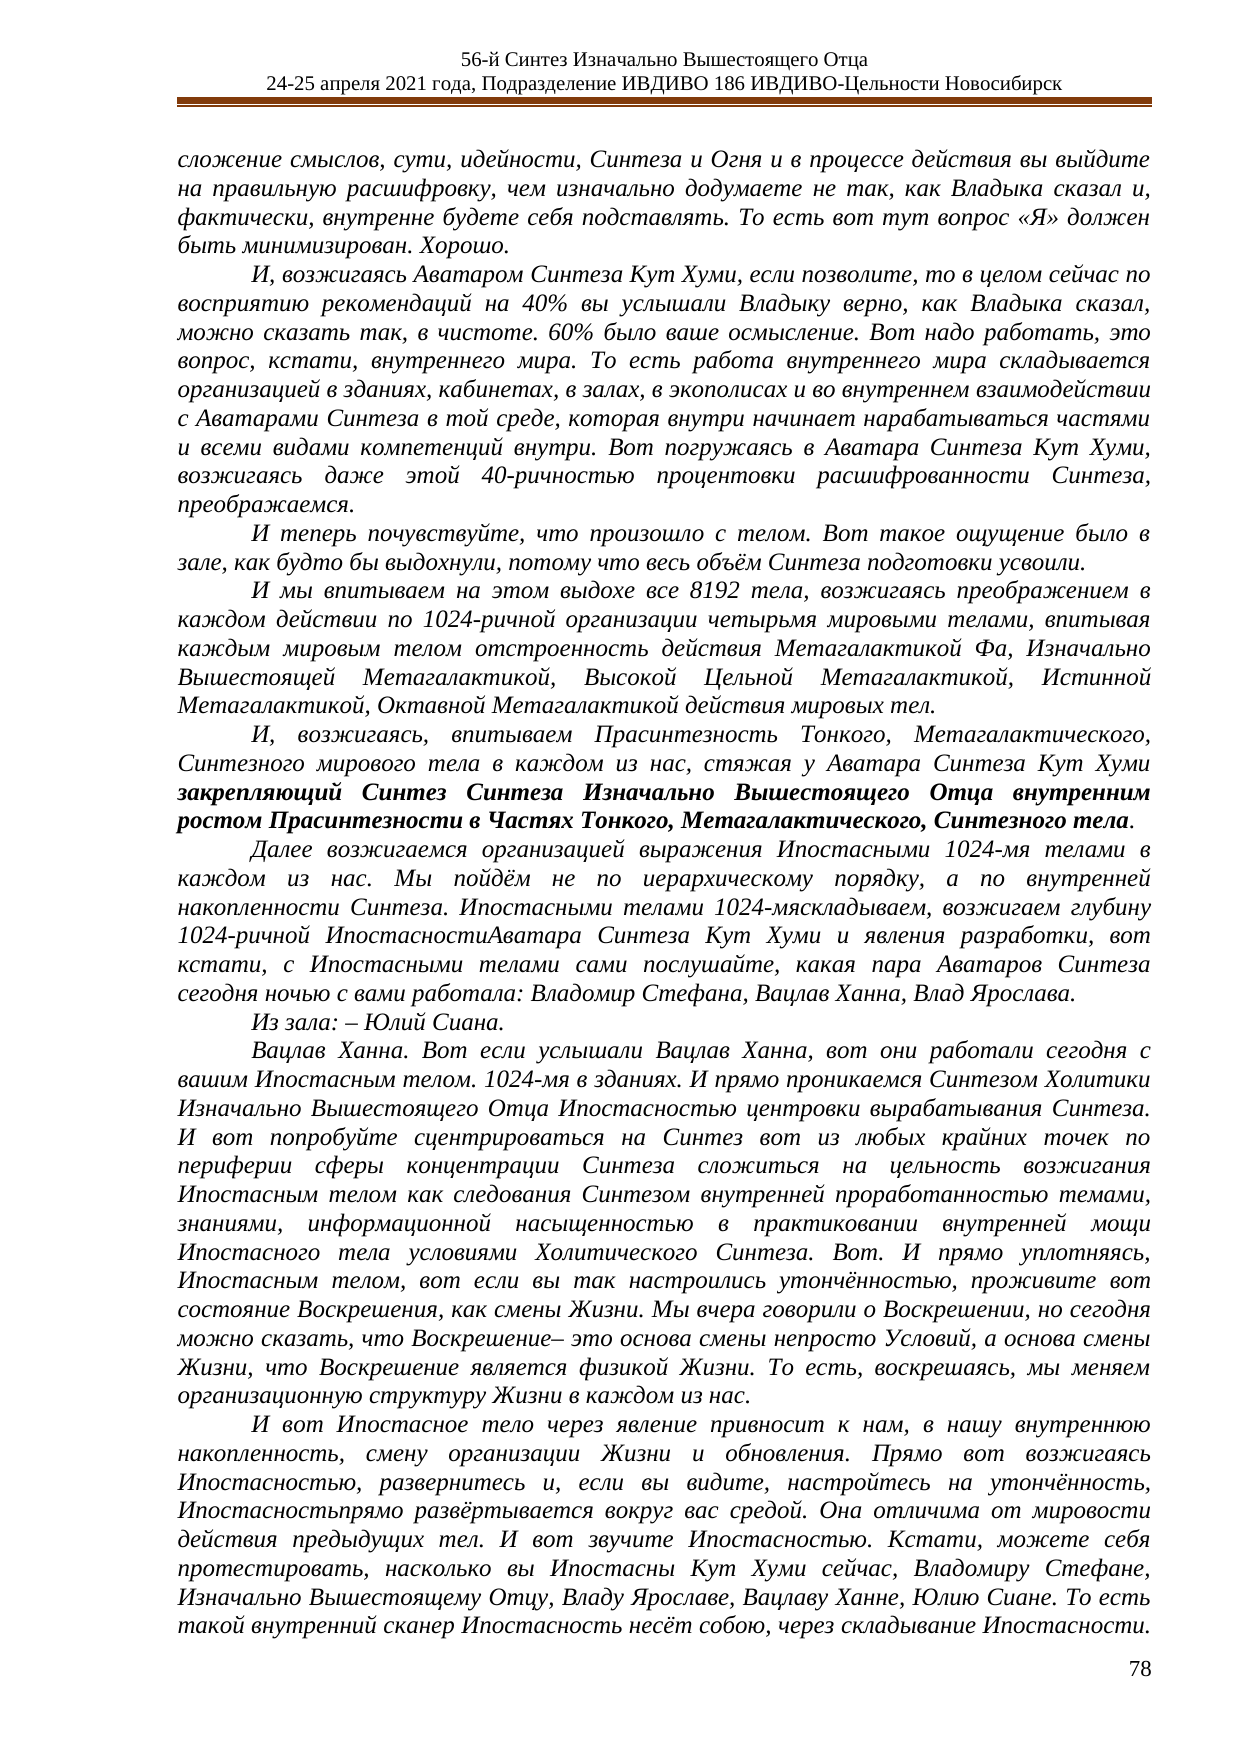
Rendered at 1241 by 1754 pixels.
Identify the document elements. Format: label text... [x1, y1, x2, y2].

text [177, 144, 1152, 259]
text И, возжигаясь Аватаром Синтеза Кут Хуми, если позволите, то в целом сейчас по восприятию рекомендаций на 40% вы услышали Владыку верно, как Владыка сказал, можно сказать так, в чистоте. 60% было ваше осмысление. Вот надо работать, это вопрос, кстати, внутреннего мира. То есть работа внутреннего мира складывается организацией в зданиях, кабинетах, в залах, в экополисах и во внутреннем взаимодействии с Аватарами Синтеза в той среде, которая внутри начинает нарабатываться частями и всеми видами компетенций внутри. Вот погружаясь в Аватара Синтеза Кут Хуми, возжигаясь даже этой 40-ричностью процентовки расшифрованности Синтеза, преображаемся. [177, 259, 1152, 518]
text Далее возжигаемся организацией выражения Ипостасными 1024-мя телами в каждом из нас. Мы пойдём не по иерархическому порядку, а по внутренней накопленности Синтеза. Ипостасными телами 1024-мяскладываем, возжигаем глубину 1024-ричной ИпостасностиАватара Синтеза Кут Хуми и явления разработки, вот кстати, с Ипостасными телами сами послушайте, какая пара Аватаров Синтеза сегодня ночью с вами работала: Владомир Стефана, Вацлав Ханна, Влад Ярослава. [177, 834, 1152, 1007]
text Из зала: – Юлий Сиана. [177, 1007, 1152, 1036]
text И теперь почувствуйте, что произошло с телом. Вот такое ощущение было в зале, как будто бы выдохнули, потому что весь объём Синтеза подготовки усвоили. [177, 518, 1152, 576]
text Вацлав Ханна. Вот если услышали Вацлав Ханна, вот они работали сегодня с вашим Ипостасным телом. 1024-мя в зданиях. И прямо проникаемся Синтезом Холитики Изначально Вышестоящего Отца Ипостасностью центровки вырабатывания Синтеза. И вот попробуйте сцентрироваться на Синтез вот из любых крайних точек по периферии сферы концентрации Синтеза сложиться на цельность возжигания Ипостасным телом как следования Синтезом внутренней проработанностью темами, знаниями, информационной насыщенностью в практиковании внутренней мощи Ипостасного тела условиями Холитического Синтеза. Вот. И прямо уплотняясь, Ипостасным телом, вот если вы так настроились утончённостью, проживите вот состояние Воскрешения, как смены Жизни. Мы вчера говорили о Воскрешении, но сегодня можно сказать, что Воскрешение– это основа смены непросто Условий, а основа смены Жизни, что Воскрешение является физикой Жизни. То есть, воскрешаясь, мы меняем организационную структуру Жизни в каждом из нас. [177, 1036, 1152, 1409]
text И, возжигаясь, впитываем Прасинтезность Тонкого, Метагалактического, Синтезного мирового тела в каждом из нас, стяжая у Аватара Синтеза Кут Хуми закрепляющий Синтез Синтеза Изначально Вышестоящего Отца внутренним ростом Прасинтезности в Частях Тонкого, Метагалактического, Синтезного тела. [177, 719, 1152, 834]
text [177, 1409, 1152, 1639]
text И мы впитываем на этом выдохе все 8192 тела, возжигаясь преображением в каждом действии по 1024-ричной организации четырьмя мировыми телами, впитывая каждым мировым телом отстроенность действия Метагалактикой Фа, Изначально Вышестоящей Метагалактикой, Высокой Цельной Метагалактикой, Истинной Метагалактикой, Октавной Метагалактикой действия мировых тел. [177, 576, 1152, 719]
